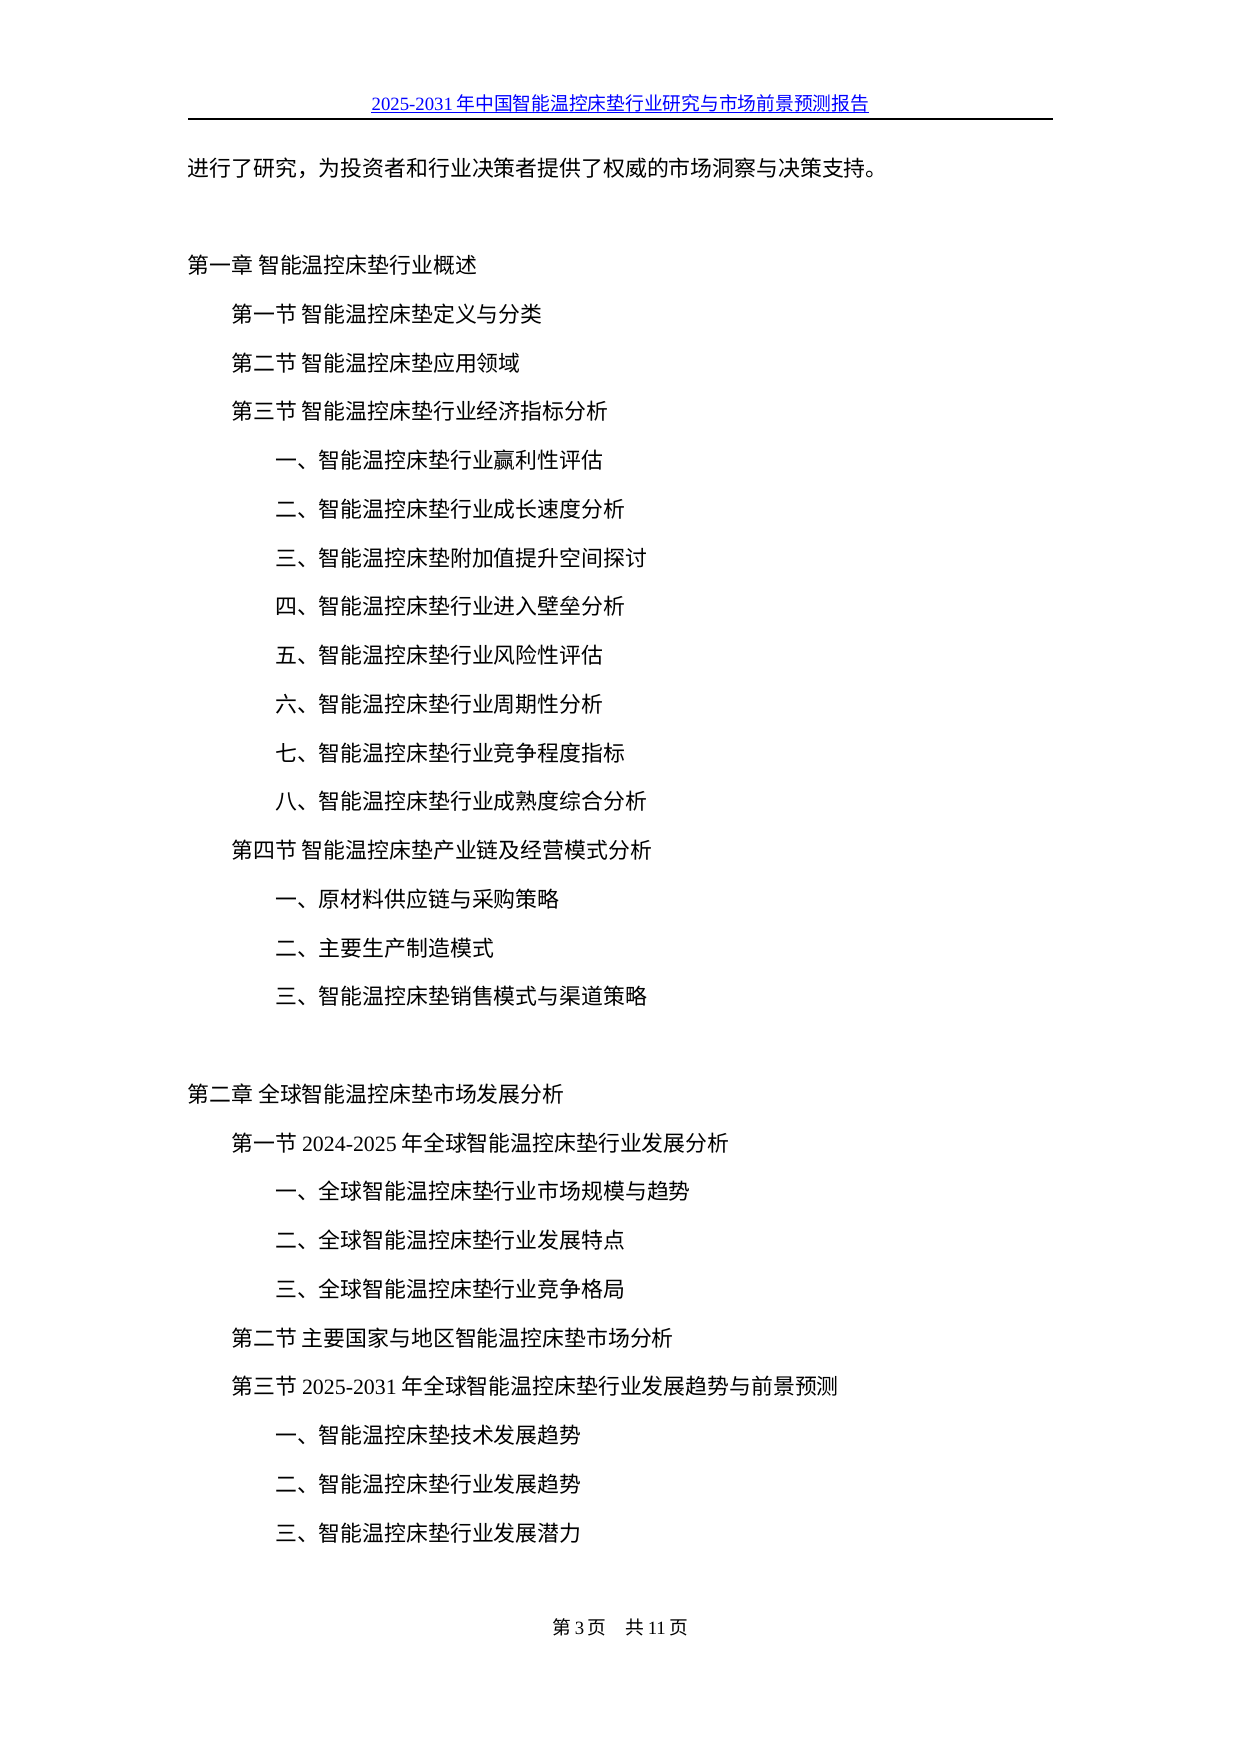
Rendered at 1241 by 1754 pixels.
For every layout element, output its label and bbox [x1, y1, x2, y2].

text [187, 150, 1053, 1548]
